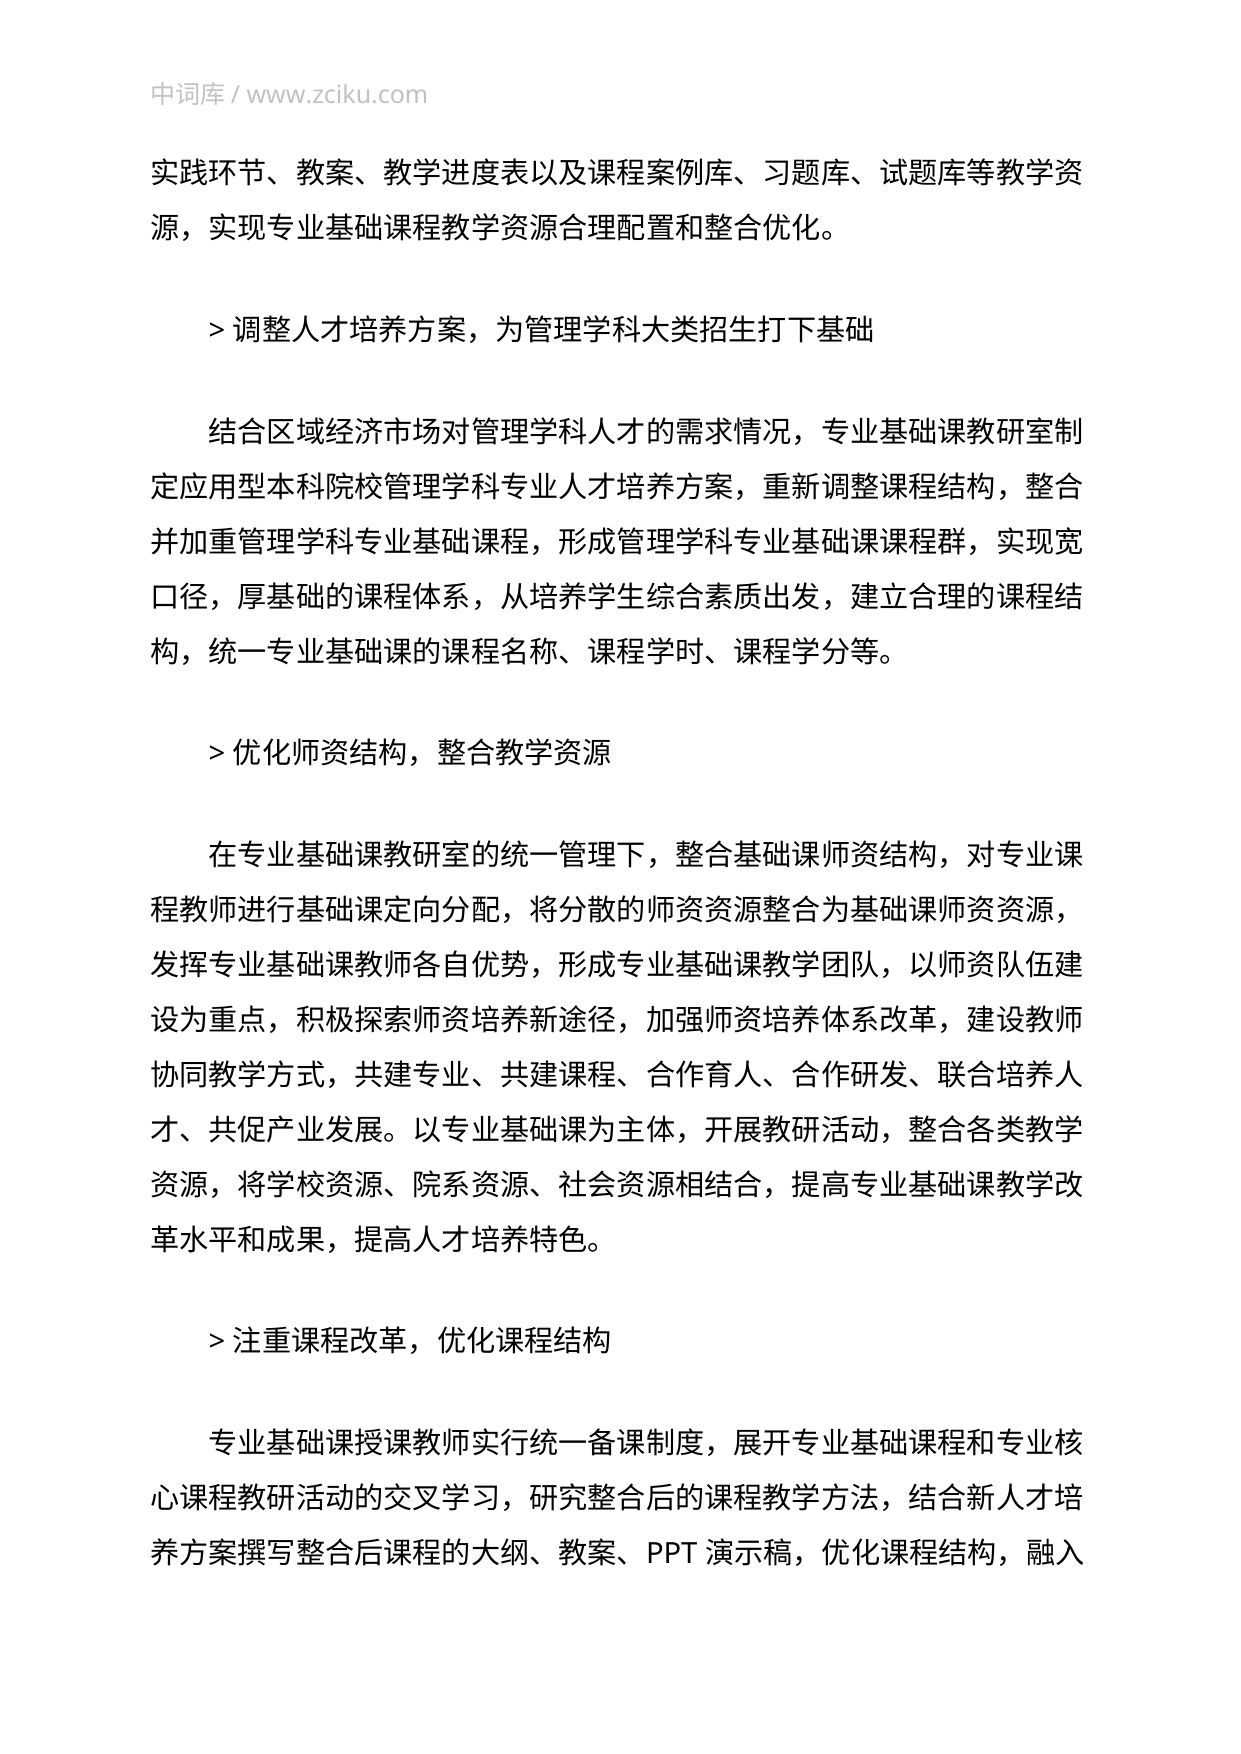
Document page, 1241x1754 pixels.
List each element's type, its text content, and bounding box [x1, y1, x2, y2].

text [150, 150, 1090, 247]
text > 优化师资结构，整合教学资源 [150, 730, 1090, 772]
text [150, 1420, 1090, 1572]
text > 注重课程改革，优化课程结构 [150, 1318, 1090, 1360]
text 结合区域经济市场对管理学科人才的需求情况，专业基础课教研室制定应用型本科院校管理学科专业人才培养方案，重新调整课程结构，整合并加重管理学科专业基础课程，形成管理学科专业基础课课程群，实现宽口径，厚基础的课程体系，从培养学生综合素质出发，建立合理的课程结构，统一专业基础课的课程名称、课程学时、课程学分等。 [150, 409, 1090, 671]
text > 调整人才培养方案，为管理学科大类招生打下基础 [150, 307, 1090, 349]
text 在专业基础课教研室的统一管理下，整合基础课师资结构，对专业课程教师进行基础课定向分配，将分散的师资资源整合为基础课师资资源，发挥专业基础课教师各自优势，形成专业基础课教学团队，以师资队伍建设为重点，积极探索师资培养新途径，加强师资培养体系改革，建设教师协同教学方式，共建专业、共建课程、合作育人、合作研发、联合培养人才、共促产业发展。以专业基础课为主体，开展教研活动，整合各类教学资源，将学校资源、院系资源、社会资源相结合，提高专业基础课教学改革水平和成果，提高人才培养特色。 [150, 832, 1090, 1258]
